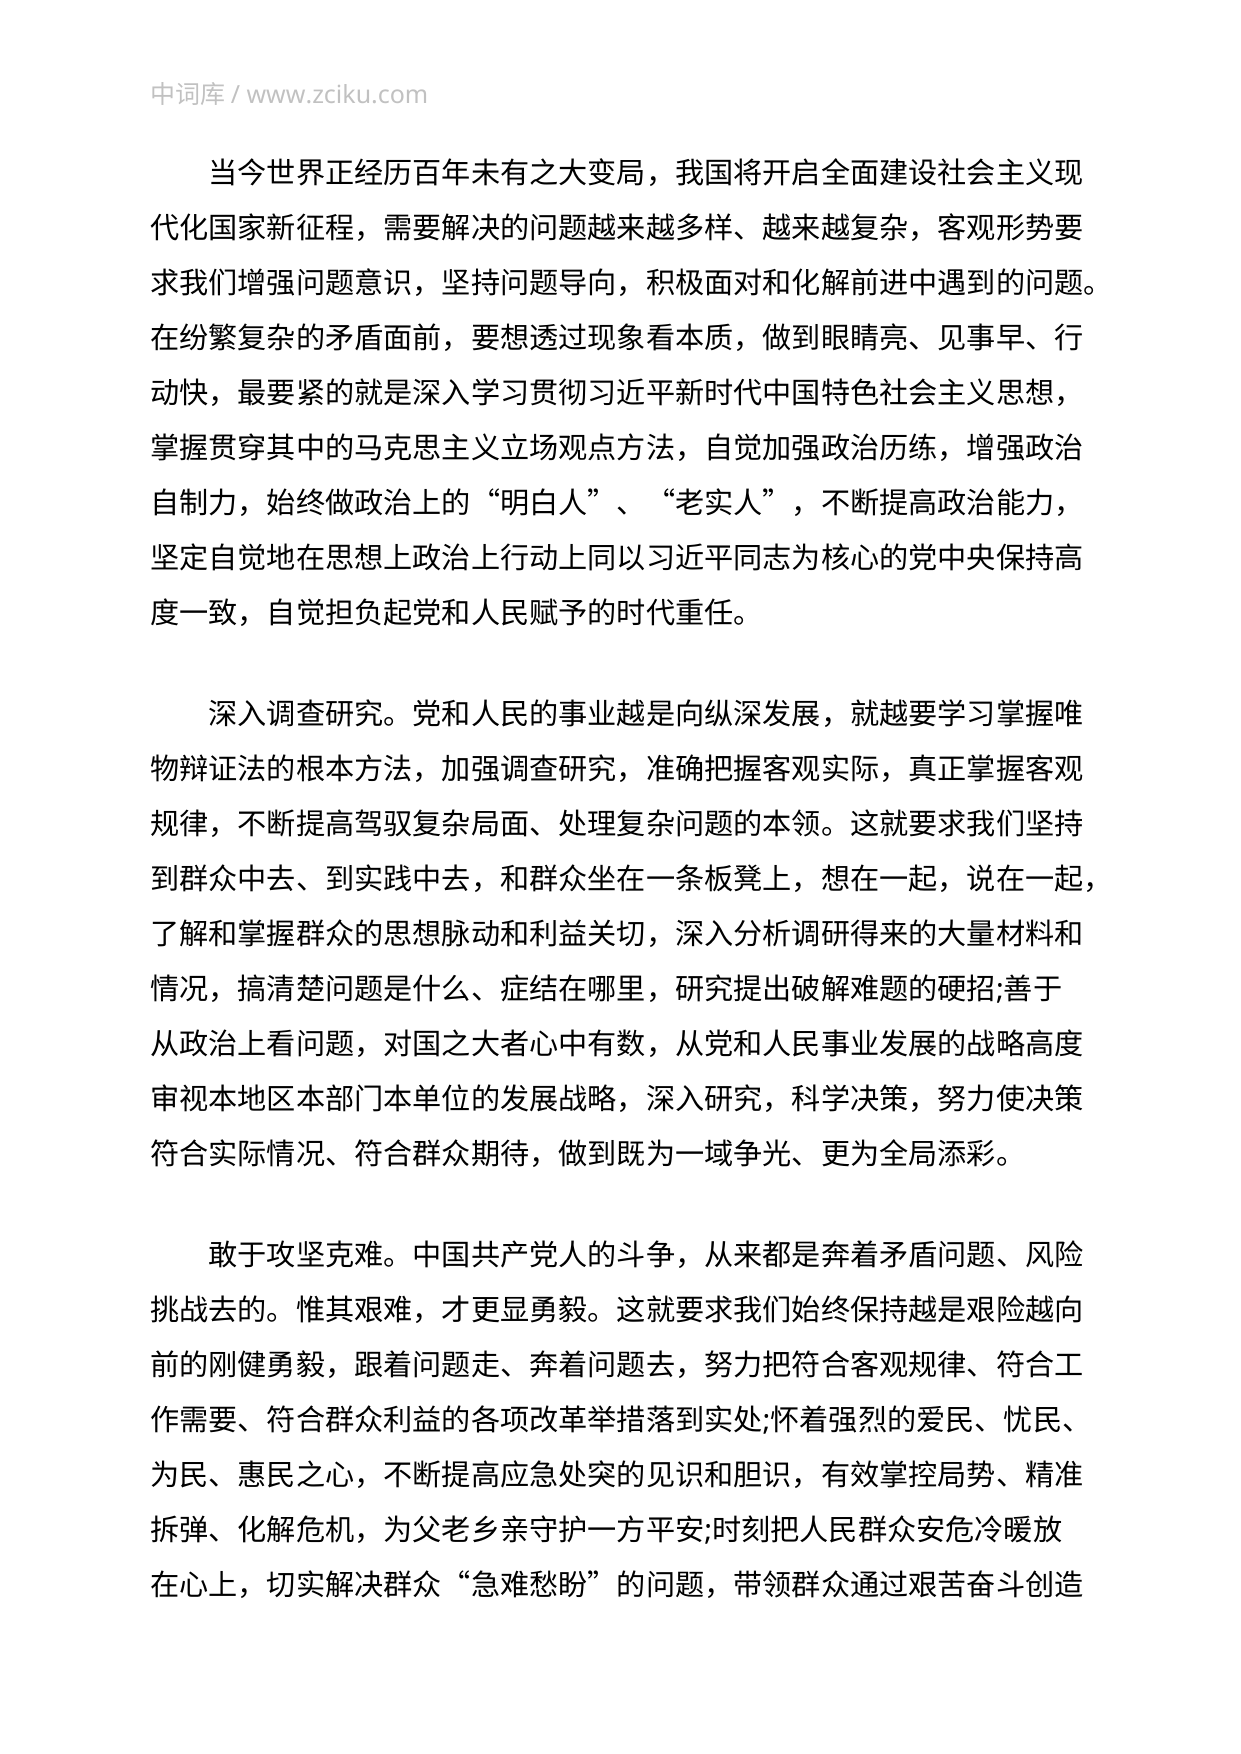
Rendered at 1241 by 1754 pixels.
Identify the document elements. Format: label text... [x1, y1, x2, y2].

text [150, 1232, 1090, 1604]
text 深入调查研究。党和人民的事业越是向纵深发展，就越要学习掌握唯物辩证法的根本方法，加强调查研究，准确把握客观实际，真正掌握客观规律，不断提高驾驭复杂局面、处理复杂问题的本领。这就要求我们坚持到群众中去、到实践中去，和群众坐在一条板凳上，想在一起，说在一起，了解和掌握群众的思想脉动和利益关切，深入分析调研得来的大量材料和情况，搞清楚问题是什么、症结在哪里，研究提出破解难题的硬招;善于从政治上看问题，对国之大者心中有数，从党和人民事业发展的战略高度审视本地区本部门本单位的发展战略，深入研究，科学决策，努力使决策符合实际情况、符合群众期待，做到既为一域争光、更为全局添彩。 [150, 691, 1090, 1172]
text 当今世界正经历百年未有之大变局，我国将开启全面建设社会主义现代化国家新征程，需要解决的问题越来越多样、越来越复杂，客观形势要求我们增强问题意识，坚持问题导向，积极面对和化解前进中遇到的问题。在纷繁复杂的矛盾面前，要想透过现象看本质，做到眼睛亮、见事早、行动快，最要紧的就是深入学习贯彻习近平新时代中国特色社会主义思想，掌握贯穿其中的马克思主义立场观点方法，自觉加强政治历练，增强政治自制力，始终做政治上的“明白人”、“老实人”，不断提高政治能力，坚定自觉地在思想上政治上行动上同以习近平同志为核心的党中央保持高度一致，自觉担负起党和人民赋予的时代重任。 [150, 150, 1090, 631]
